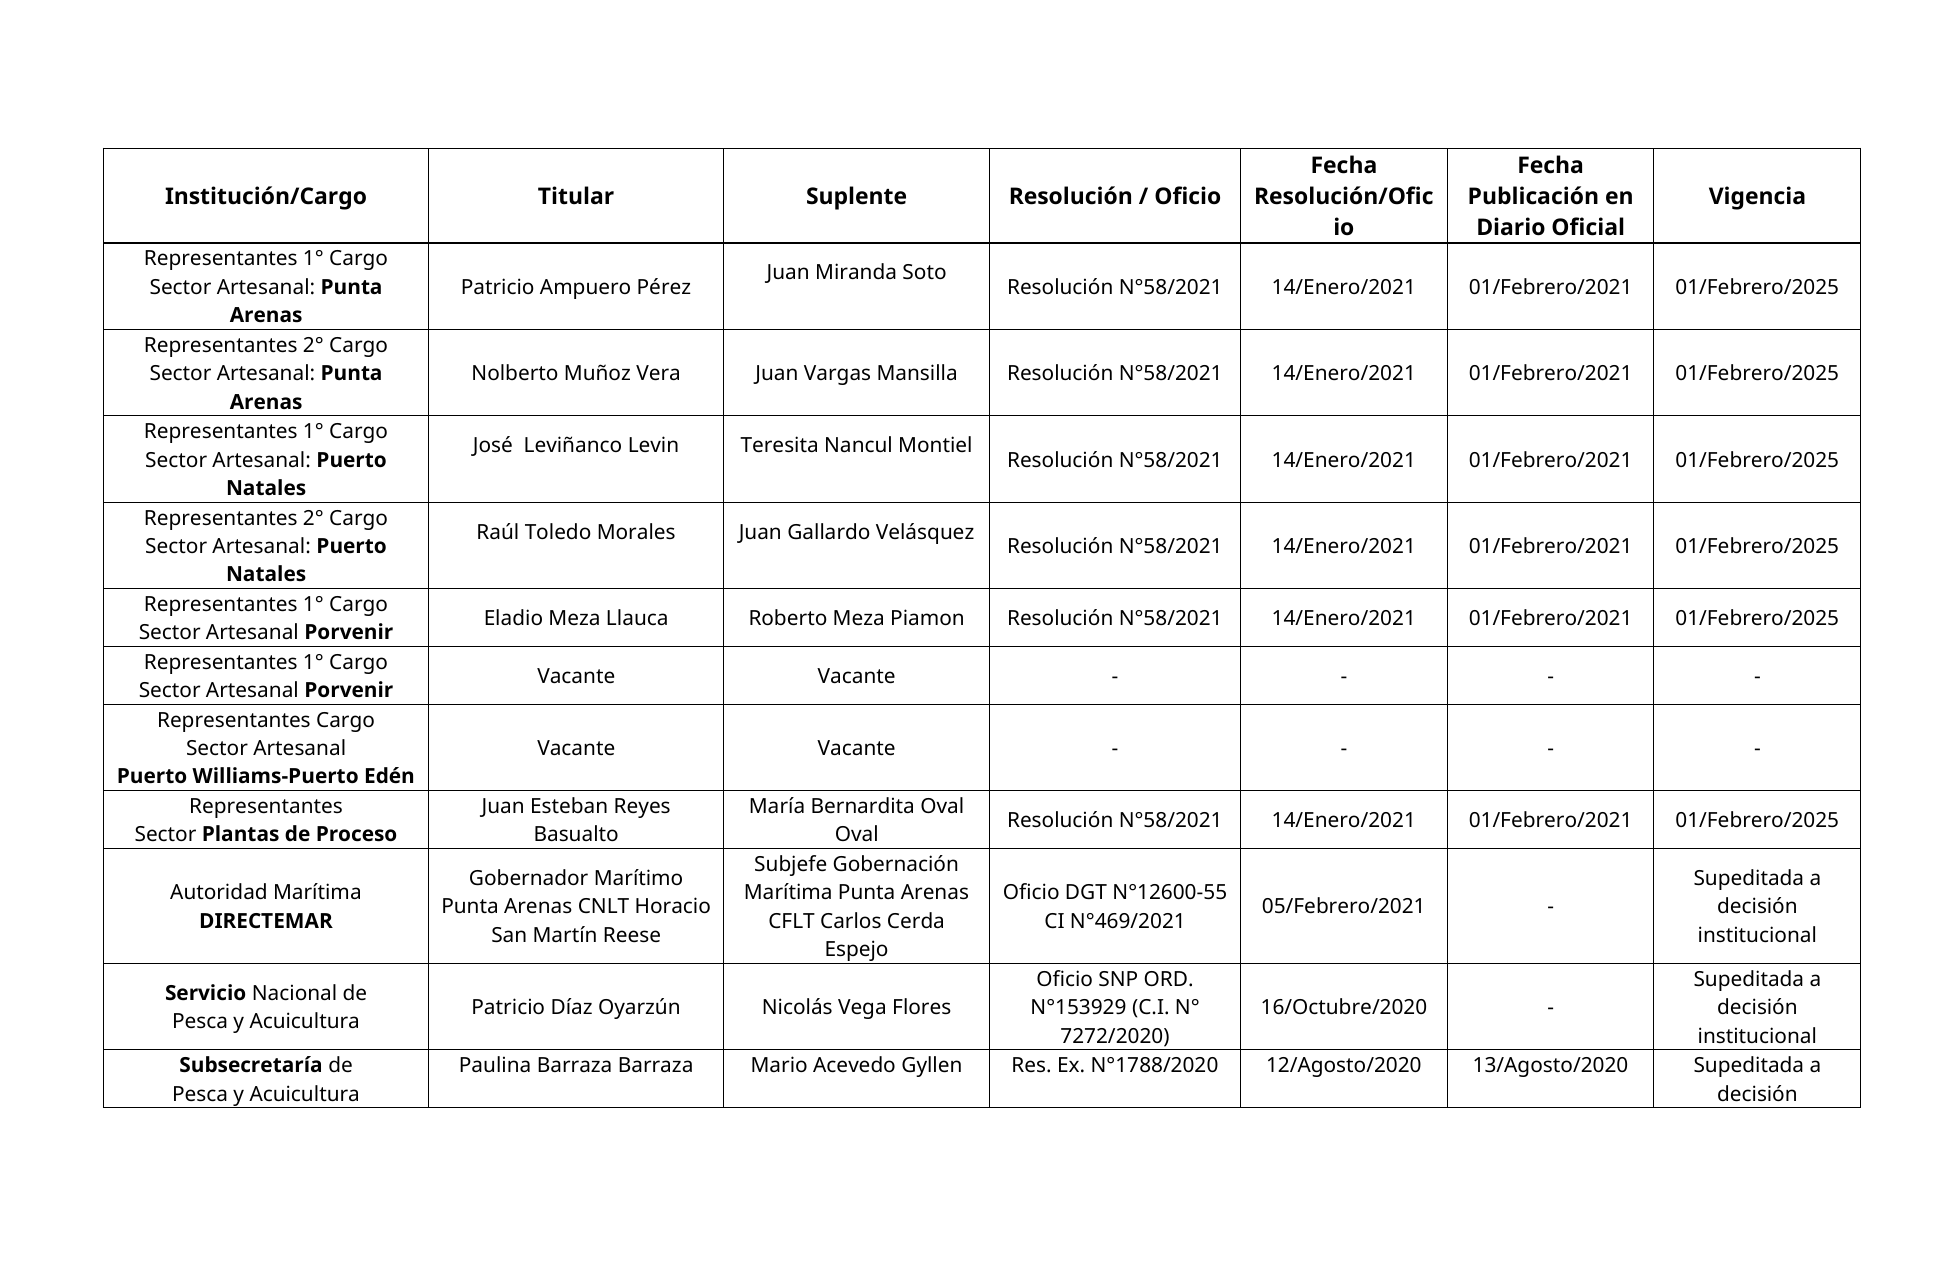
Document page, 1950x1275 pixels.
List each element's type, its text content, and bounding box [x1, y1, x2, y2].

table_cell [724, 1050, 989, 1107]
table_cell 14/Enero/2021 [1241, 416, 1447, 502]
table_cell 14/Enero/2021 [1241, 791, 1447, 848]
table_cell Representantes 1° Cargo Sector Artesanal: Puerto Natales [104, 416, 428, 502]
table_cell 01/Febrero/2025 [1654, 330, 1860, 415]
table_cell Patricio Díaz Oyarzún [429, 964, 723, 1049]
table_cell 05/Febrero/2021 [1241, 849, 1447, 963]
table_cell Roberto Meza Piamon [724, 589, 989, 646]
table_cell Oficio SNP ORD. N°153929 (C.I. N° 7272/2020) [990, 964, 1240, 1049]
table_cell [104, 1050, 428, 1107]
table_cell Resolución N°58/2021 [990, 416, 1240, 502]
table_cell 16/Octubre/2020 [1241, 964, 1447, 1049]
table_cell Nicolás Vega Flores [724, 964, 989, 1049]
table_cell Resolución N°58/2021 [990, 791, 1240, 848]
table_cell Juan Miranda Soto [724, 244, 989, 329]
table_cell 14/Enero/2021 [1241, 589, 1447, 646]
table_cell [429, 1050, 723, 1107]
table_header Vigencia [1654, 149, 1860, 242]
table_cell 01/Febrero/2025 [1654, 589, 1860, 646]
table_cell - [990, 647, 1240, 704]
table_cell Resolución N°58/2021 [990, 330, 1240, 415]
table_cell José Leviñanco Levin [429, 416, 723, 502]
table_cell Resolución N°58/2021 [990, 589, 1240, 646]
table_cell - [1241, 647, 1447, 704]
table_cell Resolución N°58/2021 [990, 244, 1240, 329]
table_cell Representantes Sector Plantas de Proceso [104, 791, 428, 848]
table_cell - [1241, 705, 1447, 790]
table_cell - [1654, 647, 1860, 704]
table_cell Vacante [724, 647, 989, 704]
table_header Fecha Publicación en Diario Oficial [1448, 149, 1653, 242]
table_cell Servicio Nacional de Pesca y Acuicultura [104, 964, 428, 1049]
table_cell Representantes 1° Cargo Sector Artesanal Porvenir [104, 589, 428, 646]
table_cell 14/Enero/2021 [1241, 503, 1447, 588]
table_cell Vacante [724, 705, 989, 790]
table_cell - [1448, 647, 1653, 704]
table_cell Gobernador Marítimo Punta Arenas CNLT Horacio San Martín Reese [429, 849, 723, 963]
table_cell Representantes 2° Cargo Sector Artesanal: Puerto Natales [104, 503, 428, 588]
table_cell Raúl Toledo Morales [429, 503, 723, 588]
table_cell 14/Enero/2021 [1241, 244, 1447, 329]
table_cell - [1448, 705, 1653, 790]
table_cell Nolberto Muñoz Vera [429, 330, 723, 415]
table_cell Representantes 1° Cargo Sector Artesanal Porvenir [104, 647, 428, 704]
table_cell Vacante [429, 705, 723, 790]
table_cell Juan Vargas Mansilla [724, 330, 989, 415]
table_cell Vacante [429, 647, 723, 704]
table_cell María Bernardita Oval Oval [724, 791, 989, 848]
table_cell Representantes 2° Cargo Sector Artesanal: Punta Arenas [104, 330, 428, 415]
table_cell - [990, 705, 1240, 790]
table_cell 01/Febrero/2025 [1654, 416, 1860, 502]
table_cell Teresita Nancul Montiel [724, 416, 989, 502]
table_header Titular [429, 149, 723, 242]
table_cell - [1448, 849, 1653, 963]
table_cell Supeditada a decisión institucional [1654, 964, 1860, 1049]
table_cell 01/Febrero/2025 [1654, 244, 1860, 329]
table_cell Patricio Ampuero Pérez [429, 244, 723, 329]
table_cell 01/Febrero/2021 [1448, 589, 1653, 646]
table_cell Resolución N°58/2021 [990, 503, 1240, 588]
table_cell Eladio Meza Llauca [429, 589, 723, 646]
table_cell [1654, 1050, 1860, 1107]
table_cell Representantes Cargo Sector Artesanal Puerto Williams-Puerto Edén [104, 705, 428, 790]
table_cell 01/Febrero/2021 [1448, 503, 1653, 588]
table_header Suplente [724, 149, 989, 242]
table_cell Juan Esteban Reyes Basualto [429, 791, 723, 848]
table_cell Subjefe Gobernación Marítima Punta Arenas CFLT Carlos Cerda Espejo [724, 849, 989, 963]
table_cell Autoridad Marítima DIRECTEMAR [104, 849, 428, 963]
table_cell - [1654, 705, 1860, 790]
table_cell Juan Gallardo Velásquez [724, 503, 989, 588]
table_cell 01/Febrero/2021 [1448, 244, 1653, 329]
table_cell Representantes 1° Cargo Sector Artesanal: Punta Arenas [104, 244, 428, 329]
table_cell 01/Febrero/2025 [1654, 503, 1860, 588]
table_cell - [1448, 964, 1653, 1049]
table_cell Oficio DGT N°12600-55 CI N°469/2021 [990, 849, 1240, 963]
table_cell 01/Febrero/2025 [1654, 791, 1860, 848]
table_cell 12/Agosto/2020 [1241, 1050, 1447, 1107]
table_cell Supeditada a decisión institucional [1654, 849, 1860, 963]
table_cell 01/Febrero/2021 [1448, 791, 1653, 848]
table_cell 14/Enero/2021 [1241, 330, 1447, 415]
table_cell 01/Febrero/2021 [1448, 330, 1653, 415]
table_header Resolución / Oficio [990, 149, 1240, 242]
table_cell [990, 1050, 1240, 1107]
table_cell 13/Agosto/2020 [1448, 1050, 1653, 1107]
table_cell 01/Febrero/2021 [1448, 416, 1653, 502]
table_header Institución/Cargo [104, 149, 428, 242]
table_header Fecha Resolución/Oficio [1241, 149, 1447, 242]
